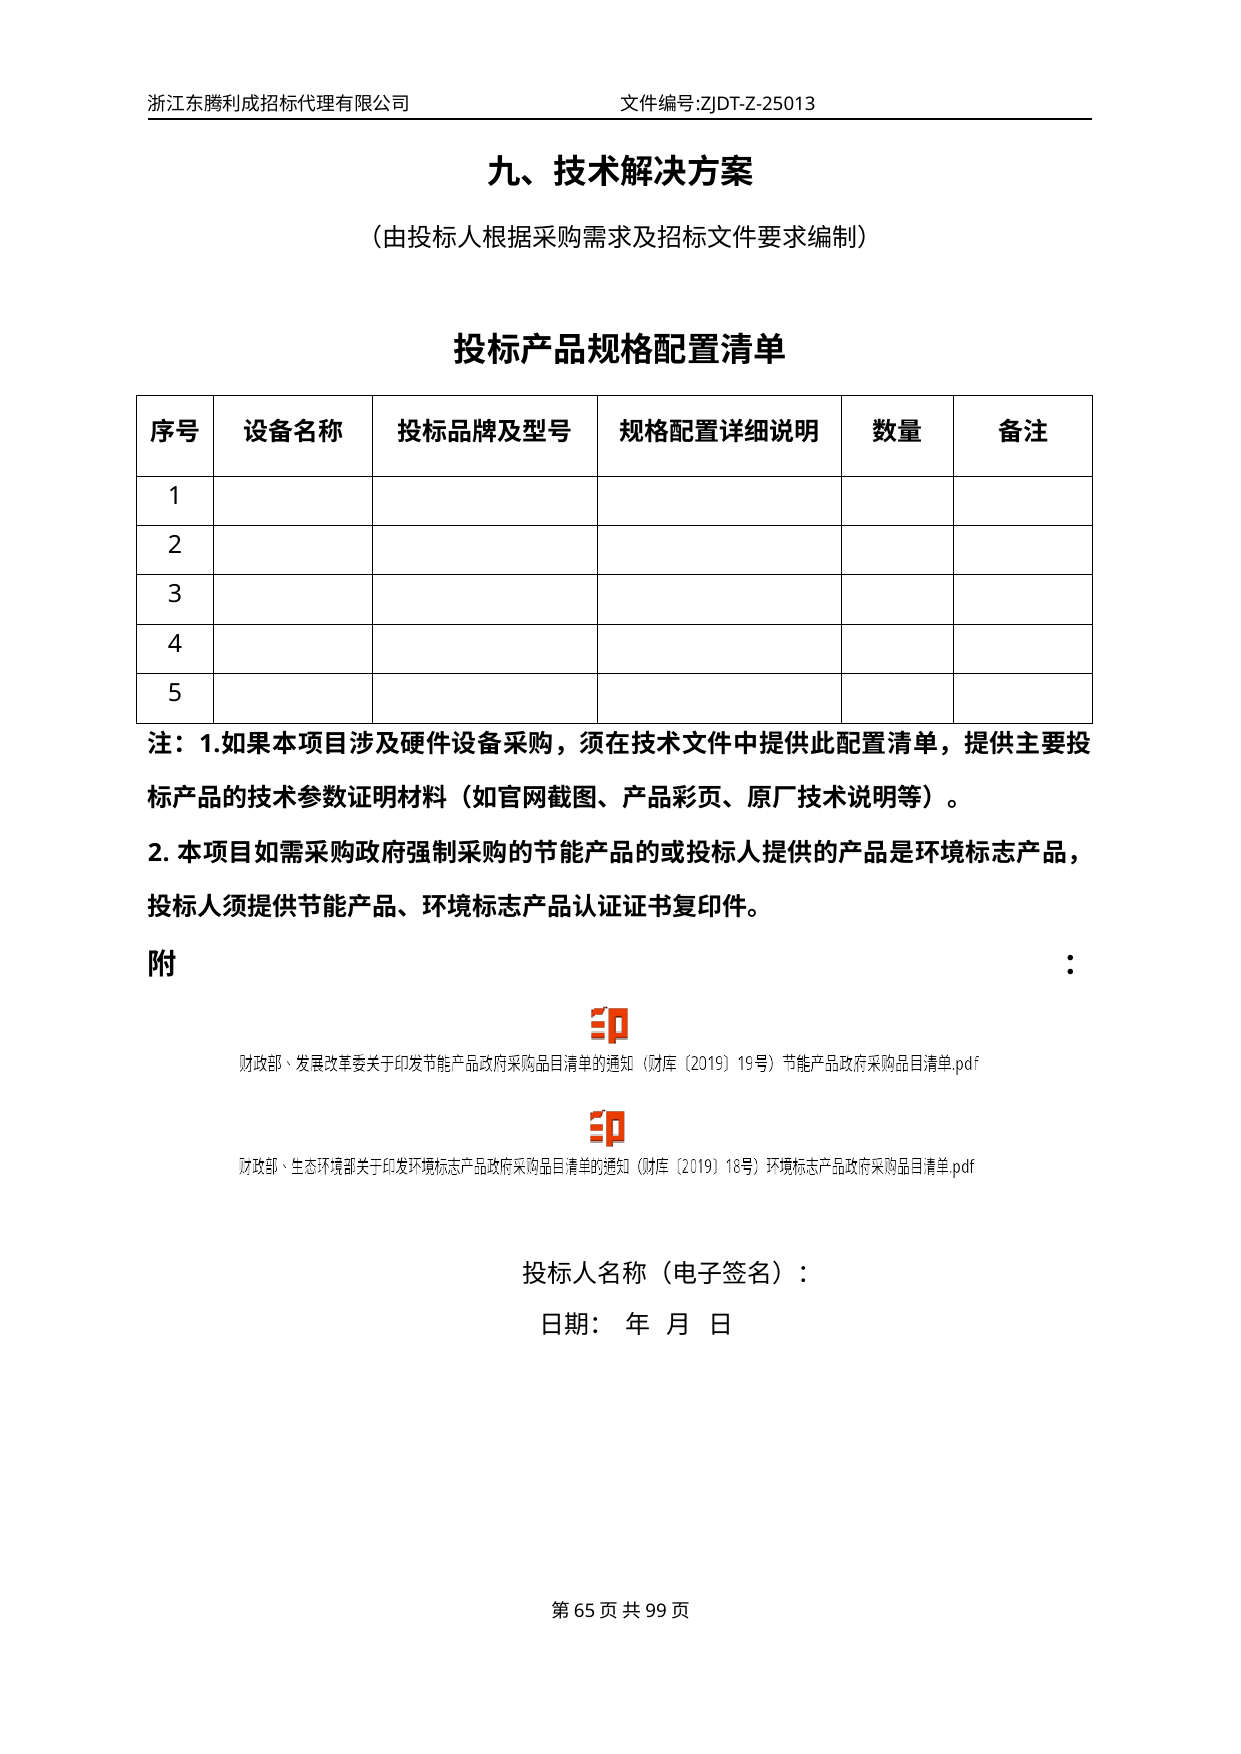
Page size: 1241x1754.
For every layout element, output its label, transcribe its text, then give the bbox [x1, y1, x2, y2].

table_cell 1 [137, 477, 213, 525]
table_cell [954, 477, 1092, 525]
text 2. 本项目如需采购政府强制采购的节能产品的或投标人提供的产品是环境标志产品，投标人须提供节能产品、环境标志产品认证证书复印件。 [148, 832, 1092, 923]
table_cell 5 [137, 674, 213, 722]
table_cell [842, 625, 953, 673]
table_cell 3 [137, 575, 213, 624]
table_cell [842, 674, 953, 722]
text 投标人名称（电子签名）： [148, 1253, 1092, 1290]
table_header 投标品牌及型号 [373, 396, 597, 476]
text （由投标人根据采购需求及招标文件要求编制） [148, 217, 1092, 253]
text 注：1.如果本项目涉及硬件设备采购，须在技术文件中提供此配置清单，提供主要投标产品的技术参数证明材料（如官网截图、产品彩页、原厂技术说明等）。 [148, 724, 1092, 814]
table_cell [598, 575, 841, 624]
table_cell [954, 575, 1092, 624]
table_cell 4 [137, 625, 213, 673]
text 九、技术解决方案 [148, 145, 1092, 193]
table_cell [842, 575, 953, 624]
table_header 序号 [137, 396, 213, 476]
table_cell [954, 526, 1092, 574]
table_cell [598, 477, 841, 525]
table_cell [214, 674, 372, 722]
table_cell [598, 625, 841, 673]
table_cell [373, 674, 597, 722]
table_header 备注 [954, 396, 1092, 476]
table_header 设备名称 [214, 396, 372, 476]
table_header 数量 [842, 396, 953, 476]
table_cell [842, 526, 953, 574]
table_cell [214, 526, 372, 574]
table_cell [373, 625, 597, 673]
table_cell [842, 477, 953, 525]
table_header 规格配置详细说明 [598, 396, 841, 476]
table_cell [214, 477, 372, 525]
table_cell [598, 526, 841, 574]
table_cell [373, 477, 597, 525]
table_cell [954, 674, 1092, 722]
table_cell [954, 625, 1092, 673]
table_cell [373, 575, 597, 624]
text 附： [148, 941, 1092, 1190]
text 投标产品规格配置清单 [148, 323, 1092, 371]
table_cell [373, 526, 597, 574]
table_cell [214, 625, 372, 673]
table_cell [598, 674, 841, 722]
table_cell 2 [137, 526, 213, 574]
table_cell [214, 575, 372, 624]
text 日期： 年 月 日 [148, 1304, 1092, 1341]
